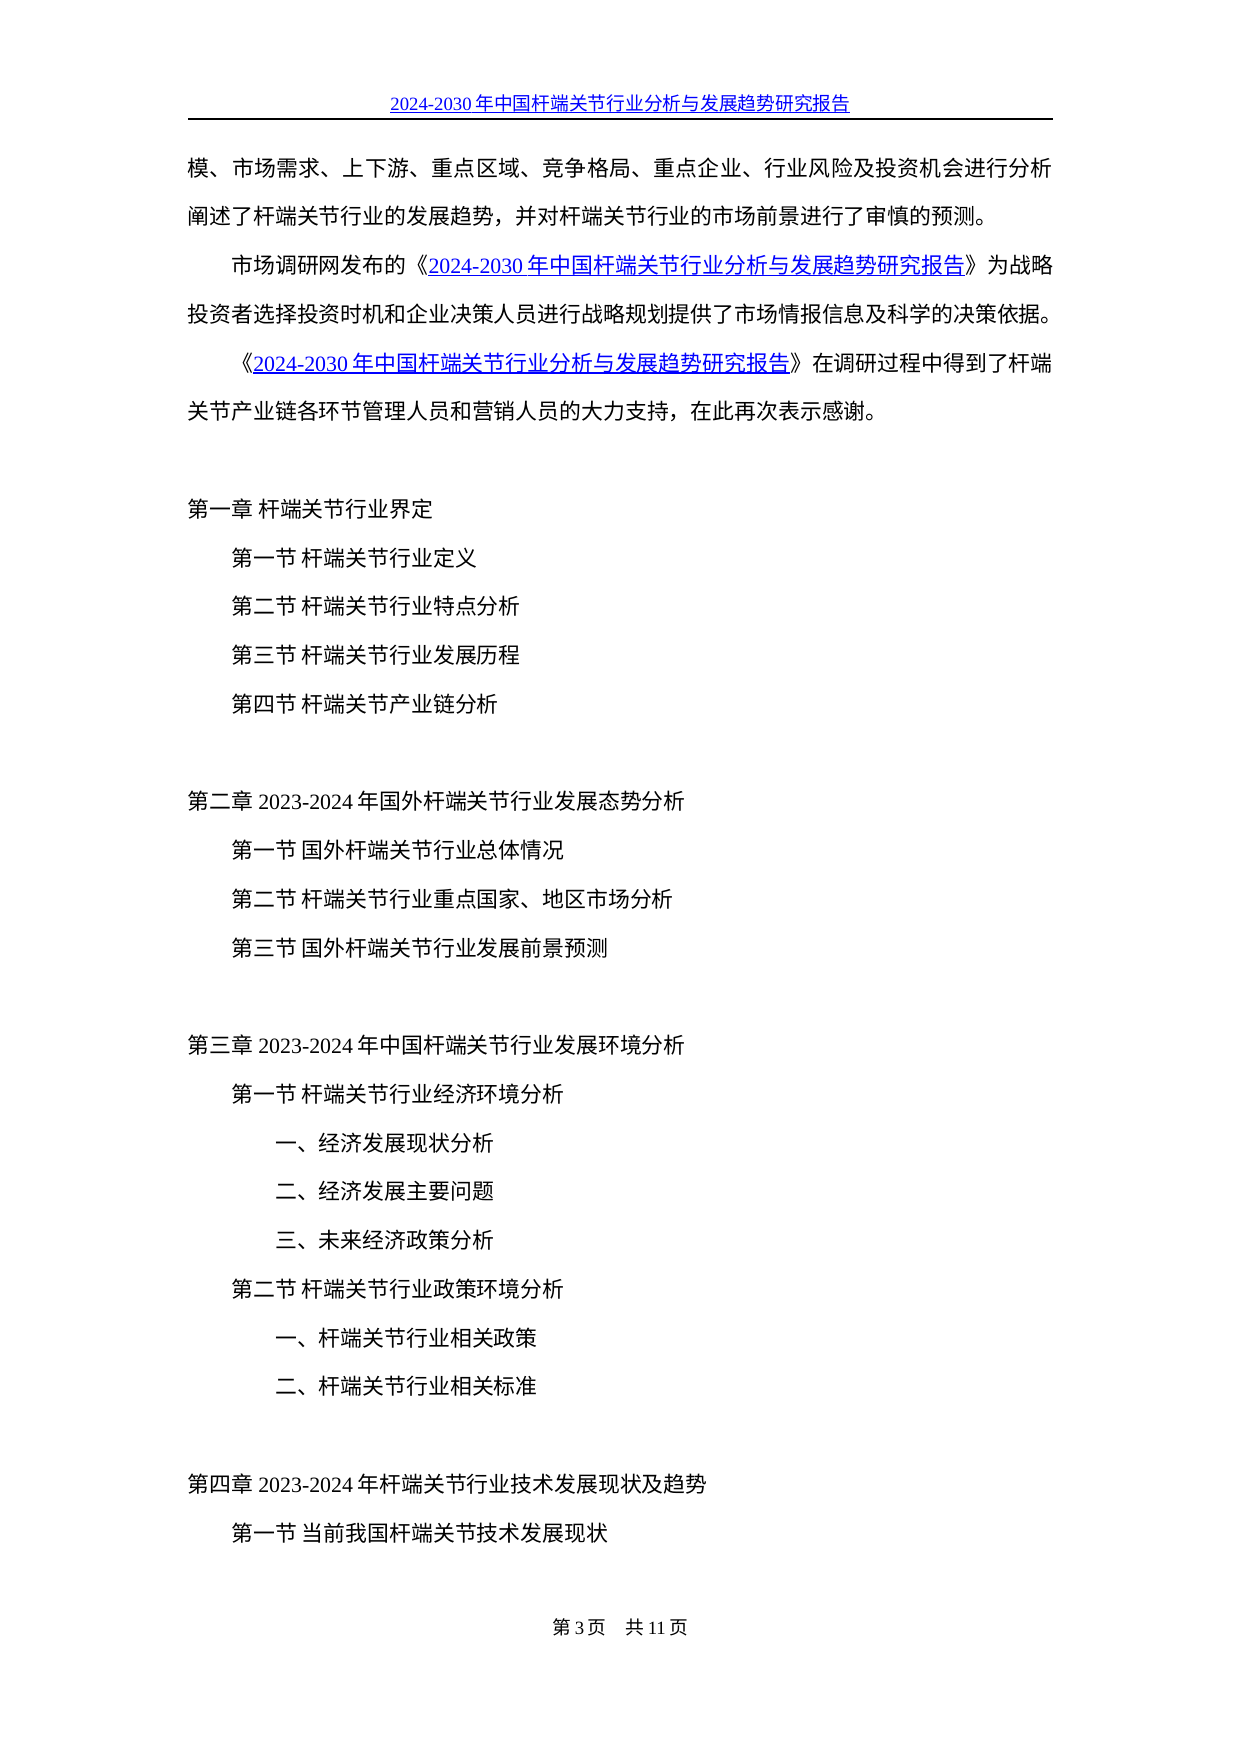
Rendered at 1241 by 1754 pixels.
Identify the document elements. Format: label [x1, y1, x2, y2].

text [187, 150, 1053, 1548]
